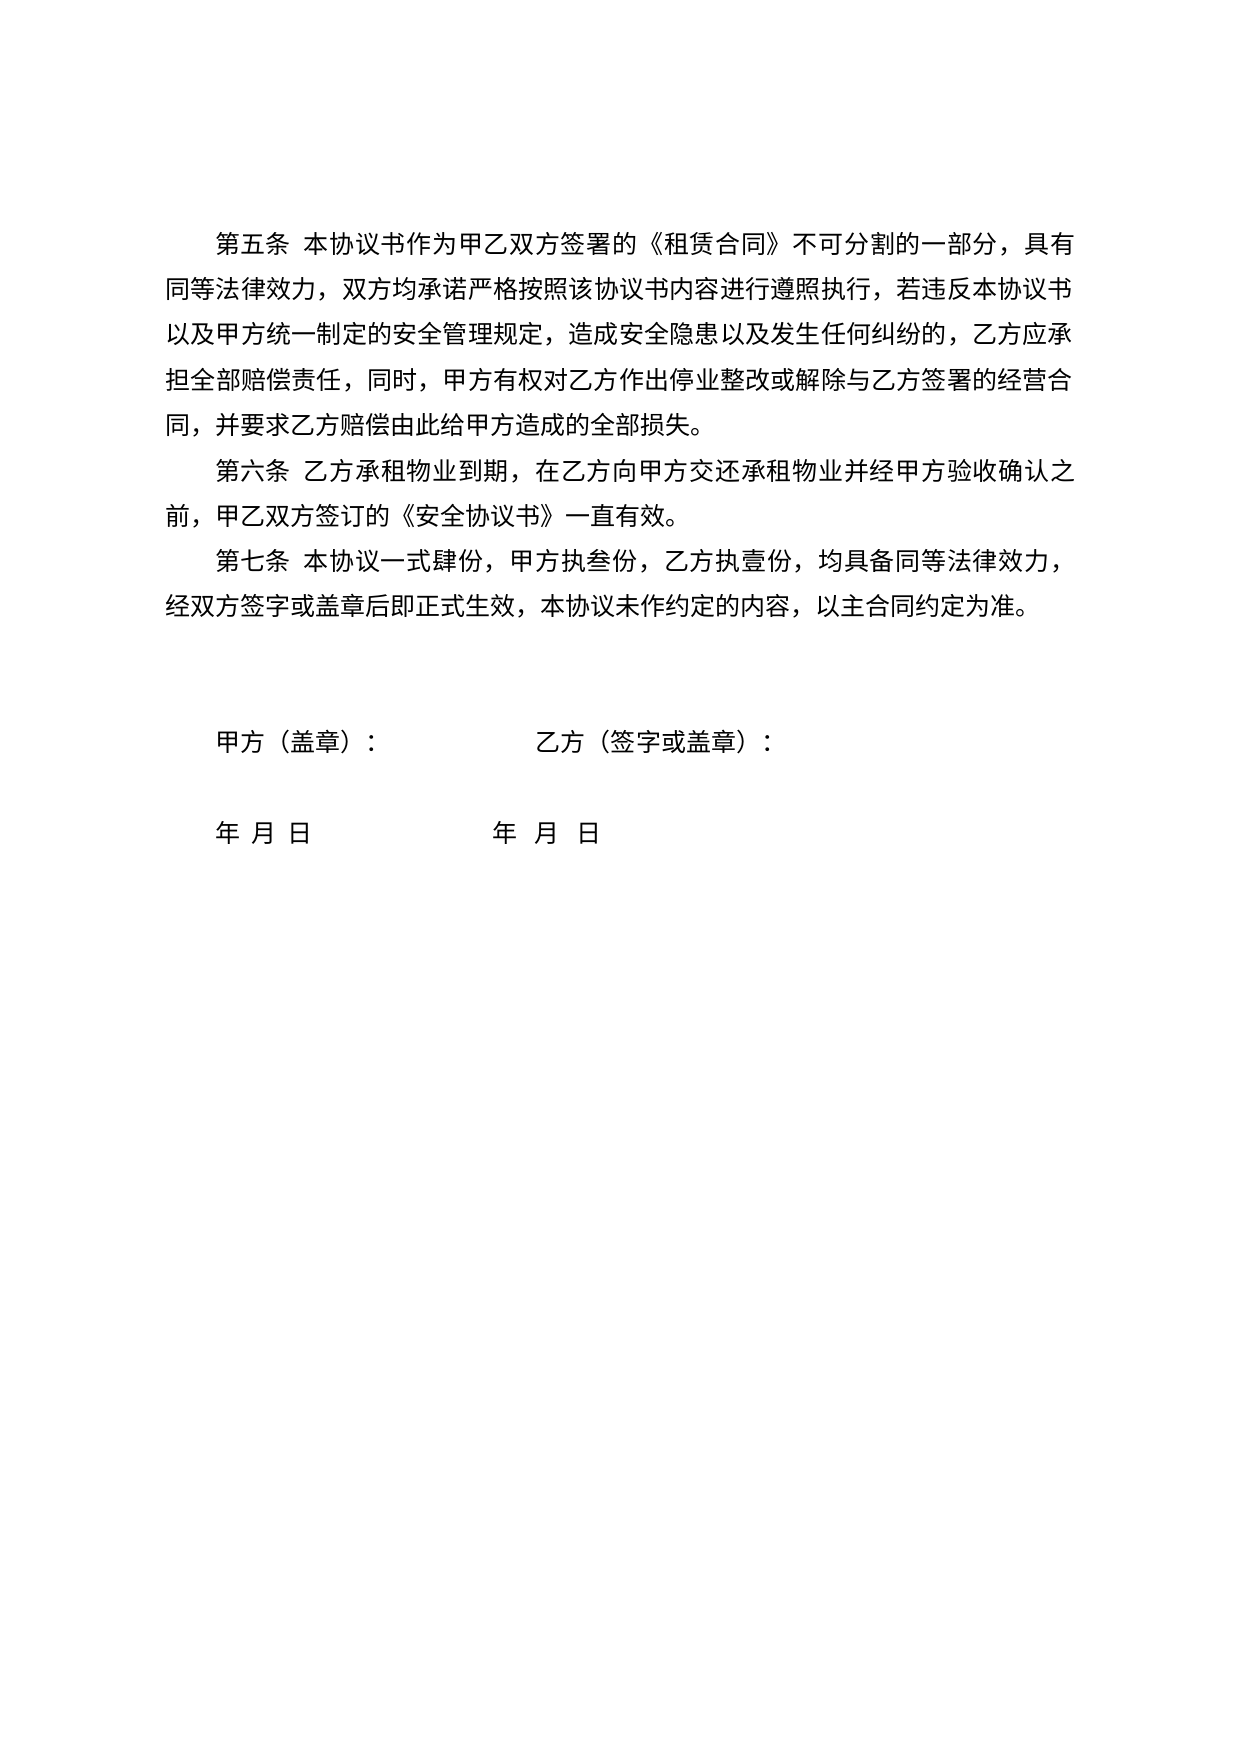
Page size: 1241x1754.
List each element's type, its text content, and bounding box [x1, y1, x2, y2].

list 乙方承租物业到期，在乙方向甲方交还承租物业并经甲方验收确认之前，甲乙双方签订的《安全协议书》一直有效。 [165, 446, 1075, 537]
text 年 月 日 年 月 日 [165, 809, 1075, 854]
text 甲方（盖章）： 乙方（签字或盖章）： [165, 718, 1075, 764]
list 本协议书作为甲乙双方签署的《租赁合同》不可分割的一部分，具有同等法律效力，双方均承诺严格按照该协议书内容进行遵照执行，若违反本协议书以及甲方统一制定的安全管理规定，造成安全隐患以及发生任何纠纷的，乙方应承担全部赔偿责任，同时，甲方有权对乙方作出停业整改或解除与乙方签署的经营合同，并要求乙方赔偿由此给甲方造成的全部损失。 [165, 220, 1075, 446]
list 本协议一式肆份，甲方执叁份，乙方执壹份，均具备同等法律效力，经双方签字或盖章后即正式生效，本协议未作约定的内容，以主合同约定为准。 [165, 537, 1075, 628]
